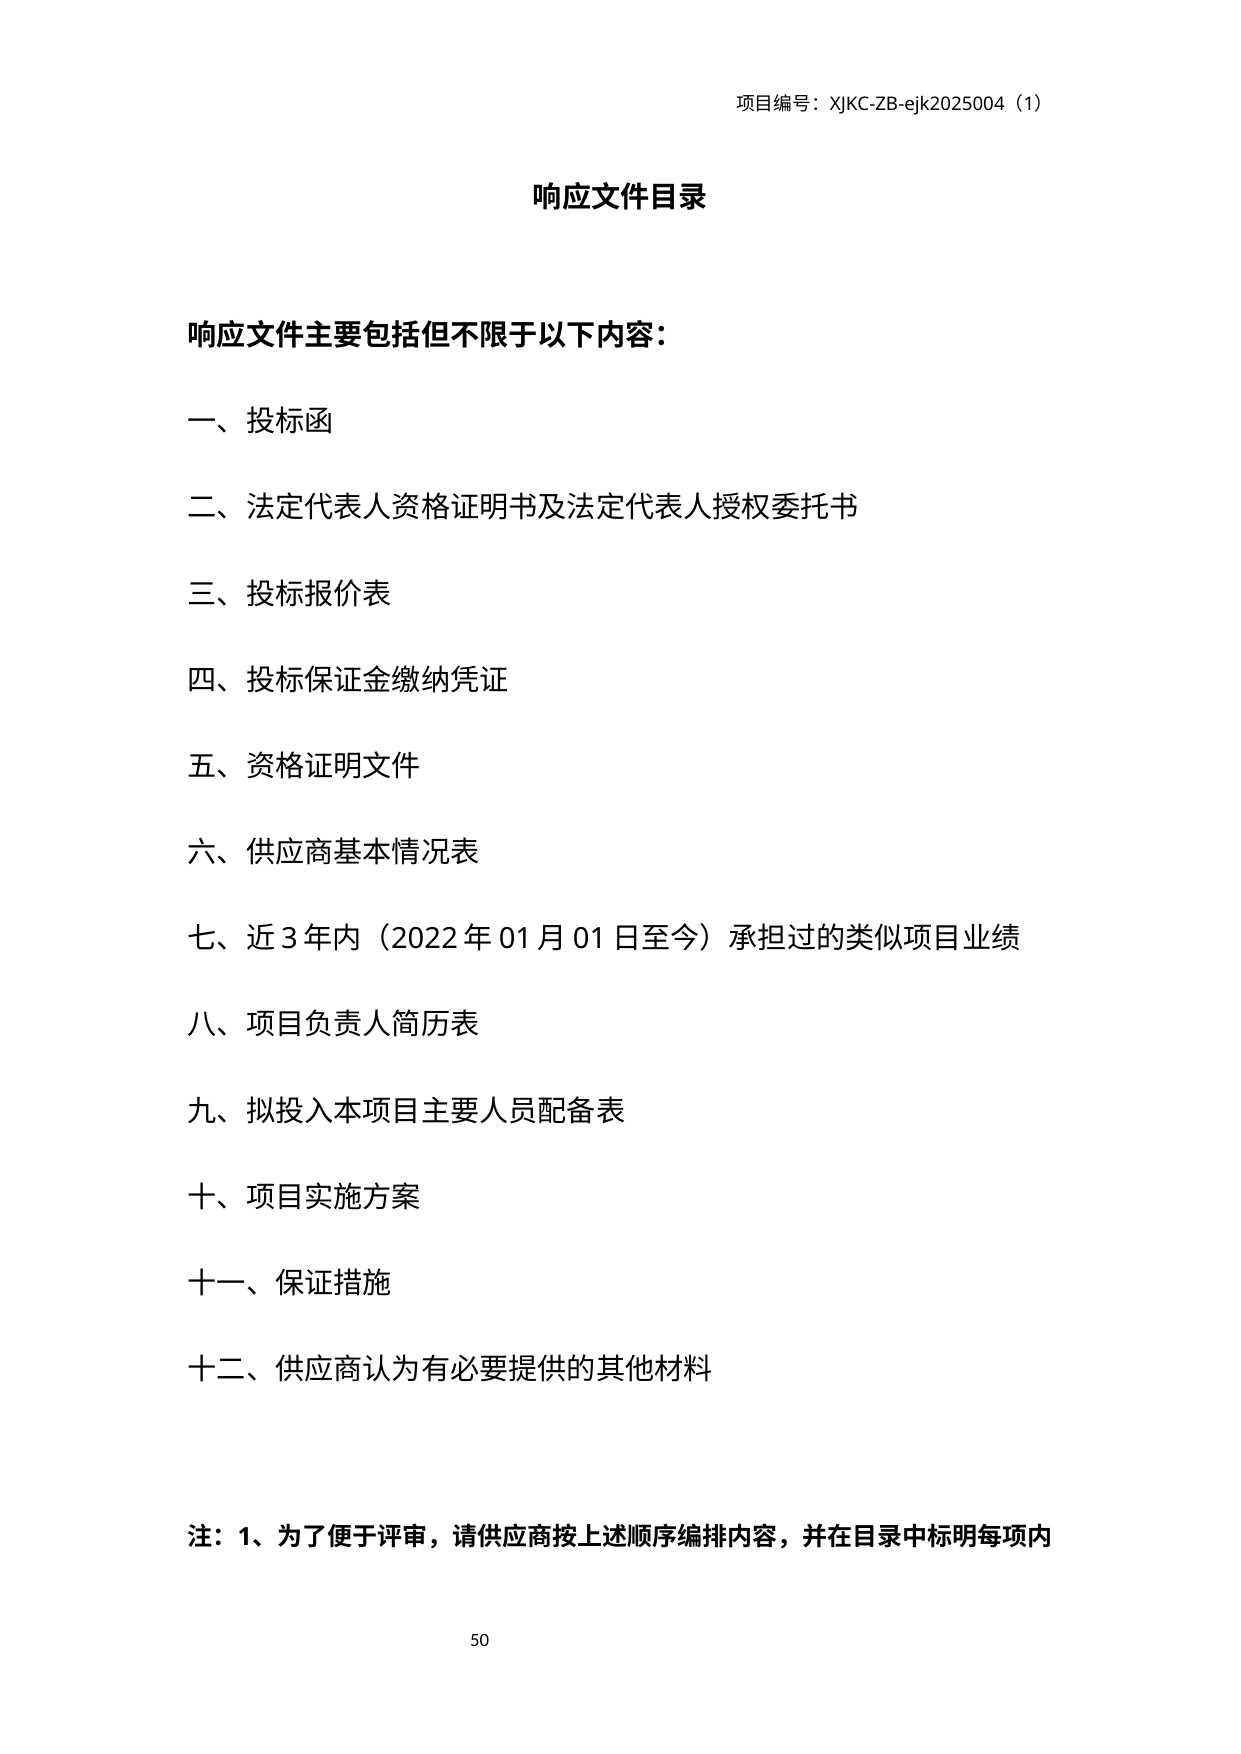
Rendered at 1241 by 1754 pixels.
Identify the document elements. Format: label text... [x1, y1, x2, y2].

text 响应文件目录 [187, 162, 1053, 227]
text 八、项目负责人简历表 [187, 989, 1053, 1054]
text 三、投标报价表 [187, 559, 1053, 624]
text 一、投标函 [187, 387, 1053, 452]
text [187, 1502, 1053, 1567]
text 十、项目实施方案 [187, 1162, 1053, 1227]
text 二、法定代表人资格证明书及法定代表人授权委托书 [187, 473, 1053, 538]
text 十二、供应商认为有必要提供的其他材料 [187, 1334, 1053, 1399]
text 九、拟投入本项目主要人员配备表 [187, 1076, 1053, 1141]
text 七、近3年内（2022年01月01日至今）承担过的类似项目业绩 [187, 903, 1053, 968]
text 六、供应商基本情况表 [187, 817, 1053, 882]
text 响应文件主要包括但不限于以下内容： [187, 300, 1053, 365]
text 四、投标保证金缴纳凭证 [187, 645, 1053, 710]
text 五、资格证明文件 [187, 731, 1053, 796]
text 十一、保证措施 [187, 1248, 1053, 1313]
